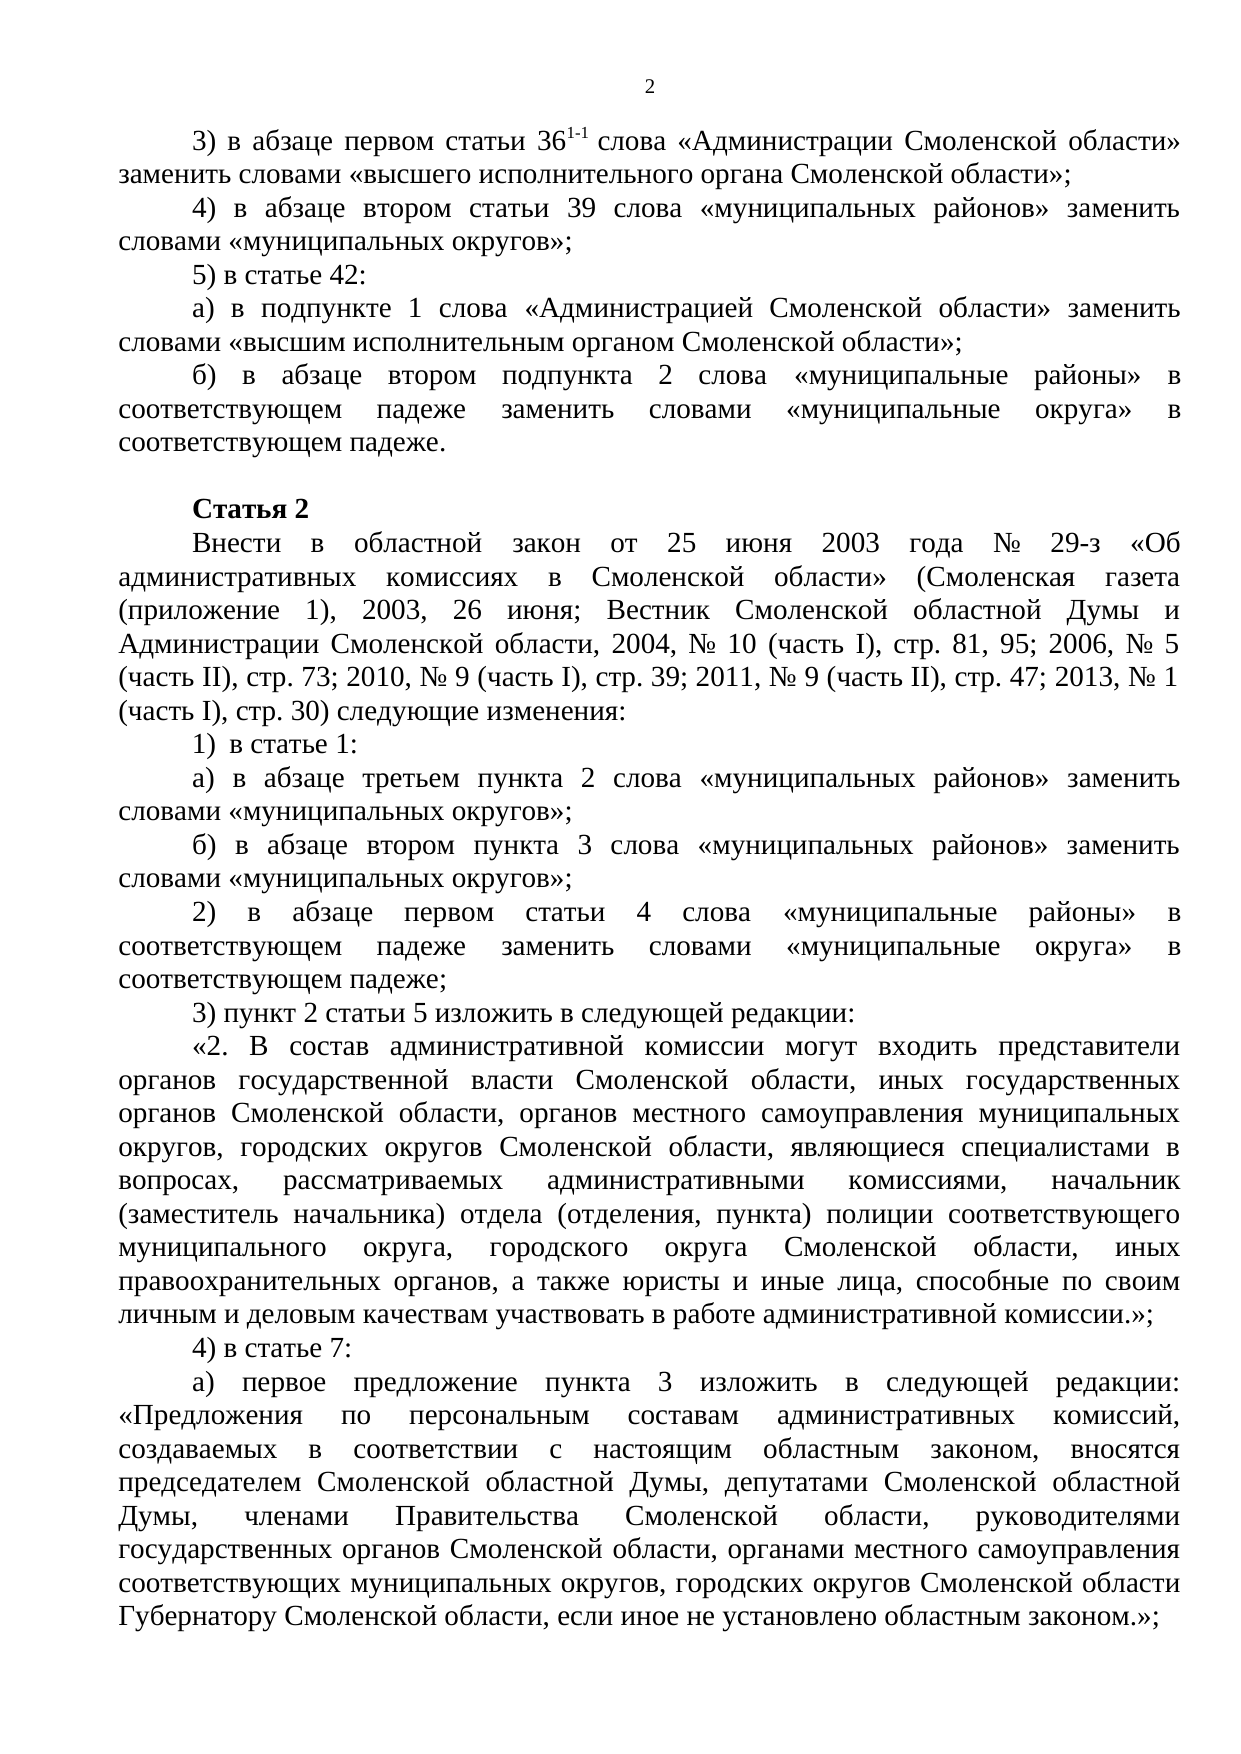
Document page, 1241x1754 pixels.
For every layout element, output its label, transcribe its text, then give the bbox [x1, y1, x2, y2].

text а) первое предложение пункта 3 изложить в следующей редакции: «Предложения по персональным составам административных комиссий, создаваемых в соответствии с настоящим областным законом, вносятся председателем Смоленской областной Думы, депутатами Смоленской областной Думы, членами Правительства Смоленской области, руководителями государственных органов Смоленской области, органами местного самоуправления соответствующих муниципальных округов, городских округов Смоленской области Губернатору Смоленской области, если иное не установлено областным законом.»; [118, 1364, 1181, 1632]
text 3) в абзаце первом статьи 361-1 слова «Администрации Смоленской области» заменить словами «высшего исполнительного органа Смоленской области»; [118, 123, 1181, 190]
text 4) в абзаце втором статьи 39 слова «муниципальных районов» заменить словами «муниципальных округов»; [118, 190, 1181, 257]
list в статье 1: [192, 726, 1181, 760]
text б) в абзаце втором пункта 3 слова «муниципальных районов» заменить словами «муниципальных округов»; [118, 827, 1181, 894]
text 2) в абзаце первом статьи 4 слова «муниципальные районы» в соответствующем падеже заменить словами «муниципальные округа» в соответствующем падеже; [118, 894, 1181, 995]
text Внести в областной закон от 25 июня 2003 года № 29-з «Об административных комиссиях в Смоленской области» (Смоленская газета (приложение 1), 2003, 26 июня; Вестник Смоленской областной Думы и Администрации Смоленской области, 2004, № 10 (часть I), стр. 81, 95; 2006, № 5 (часть II), стр. 73; 2010, № 9 (часть I), стр. 39; 2011, № 9 (часть II), стр. 47; 2013, № 1 (часть I), стр. 30) следующие изменения: [118, 525, 1181, 726]
text 5) в статье 42: [118, 257, 1181, 290]
text «2. В состав административной комиссии могут входить представители органов государственной власти Смоленской области, иных государственных органов Смоленской области, органов местного самоуправления муниципальных округов, городских округов Смоленской области, являющиеся специалистами в вопросах, рассматриваемых административными комиссиями, начальник (заместитель начальника) отдела (отделения, пункта) полиции соответствующего муниципального округа, городского округа Смоленской области, иных правоохранительных органов, а также юристы и иные лица, способные по своим личным и деловым качествам участвовать в работе административной комиссии.»; [118, 1028, 1181, 1330]
text 4) в статье 7: [118, 1330, 1181, 1364]
text б) в абзаце втором подпункта 2 слова «муниципальные районы» в соответствующем падеже заменить словами «муниципальные округа» в соответствующем падеже. [118, 357, 1181, 458]
text а) в подпункте 1 слова «Администрацией Смоленской области» заменить словами «высшим исполнительным органом Смоленской области»; [118, 290, 1181, 357]
text а) в абзаце третьем пункта 2 слова «муниципальных районов» заменить словами «муниципальных округов»; [118, 760, 1181, 827]
text Статья 2 [118, 492, 1181, 525]
text 3) пункт 2 статьи 5 изложить в следующей редакции: [118, 995, 1181, 1028]
